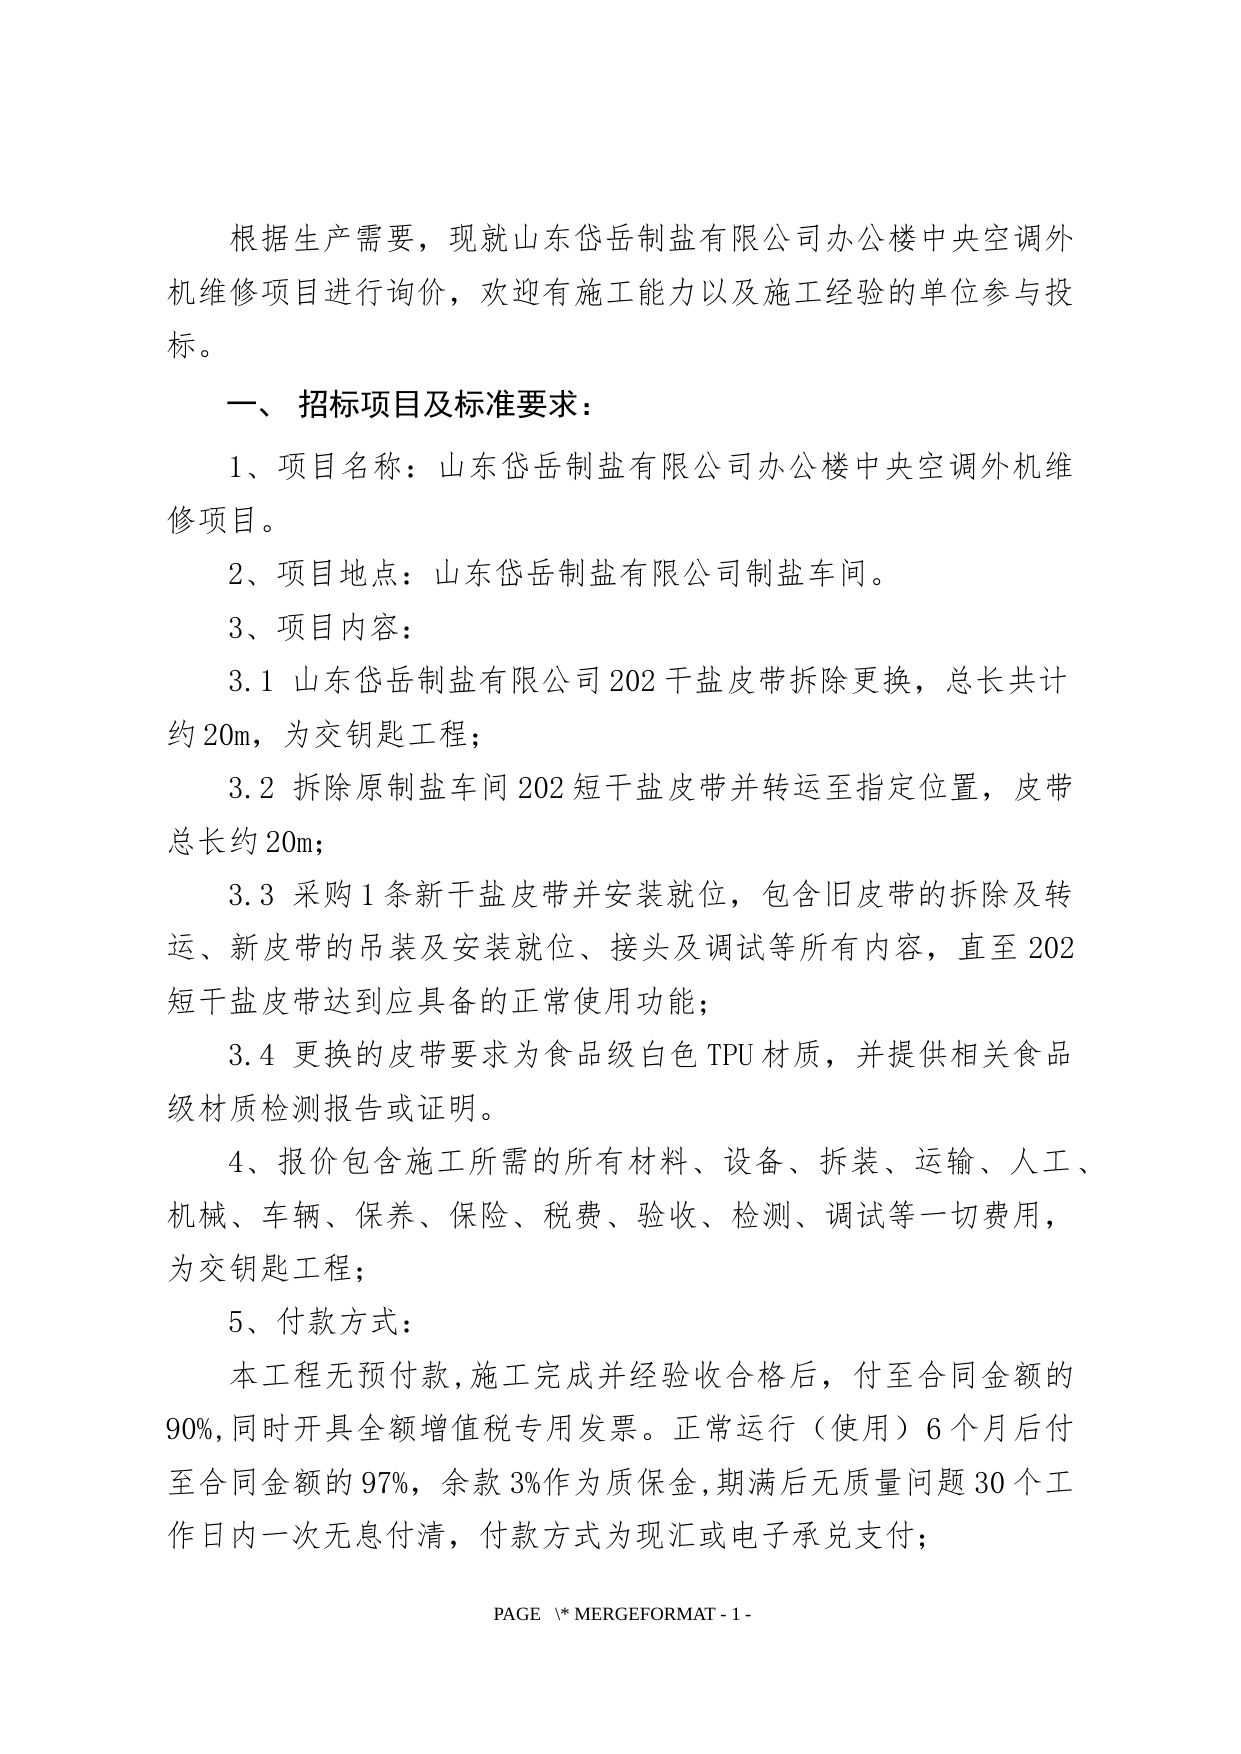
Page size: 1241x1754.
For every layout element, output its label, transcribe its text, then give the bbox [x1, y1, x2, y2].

text 3.4 更换的皮带要求为食品级白色TPU材质，并提供相关食品级材质检测报告或证明。 [165, 1034, 1075, 1123]
text 本工程无预付款,施工完成并经验收合格后，付至合同金额的90%,同时开具全额增值税专用发票。正常运行（使用）6个月后付至合同金额的97%，余款3%作为质保金,期满后无质量问题30个工作日内一次无息付清，付款方式为现汇或电子承兑支付； [165, 1355, 1075, 1551]
text 4、报价包含施工所需的所有材料、设备、拆装、运输、人工、机械、车辆、保养、保险、税费、验收、检测、调试等一切费用，为交钥匙工程； [165, 1141, 1075, 1284]
list 招标项目及标准要求： [165, 379, 1075, 424]
text 3.2 拆除原制盐车间202短干盐皮带并转运至指定位置，皮带总长约20m； [165, 767, 1075, 856]
text 根据生产需要，现就山东岱岳制盐有限公司办公楼中央空调外机维修项目进行询价，欢迎有施工能力以及施工经验的单位参与投标。 [165, 218, 1075, 361]
text 2、项目地点：山东岱岳制盐有限公司制盐车间。 [165, 553, 1075, 589]
text 3、项目内容： [165, 607, 1075, 643]
text 5、付款方式： [165, 1302, 1075, 1337]
text 1、项目名称：山东岱岳制盐有限公司办公楼中央空调外机维修项目。 [165, 447, 1075, 536]
text 3.1 山东岱岳制盐有限公司202干盐皮带拆除更换，总长共计约20m，为交钥匙工程； [165, 660, 1075, 749]
text 3.3 采购1条新干盐皮带并安装就位，包含旧皮带的拆除及转运、新皮带的吊装及安装就位、接头及调试等所有内容，直至202短干盐皮带达到应具备的正常使用功能； [165, 874, 1075, 1017]
